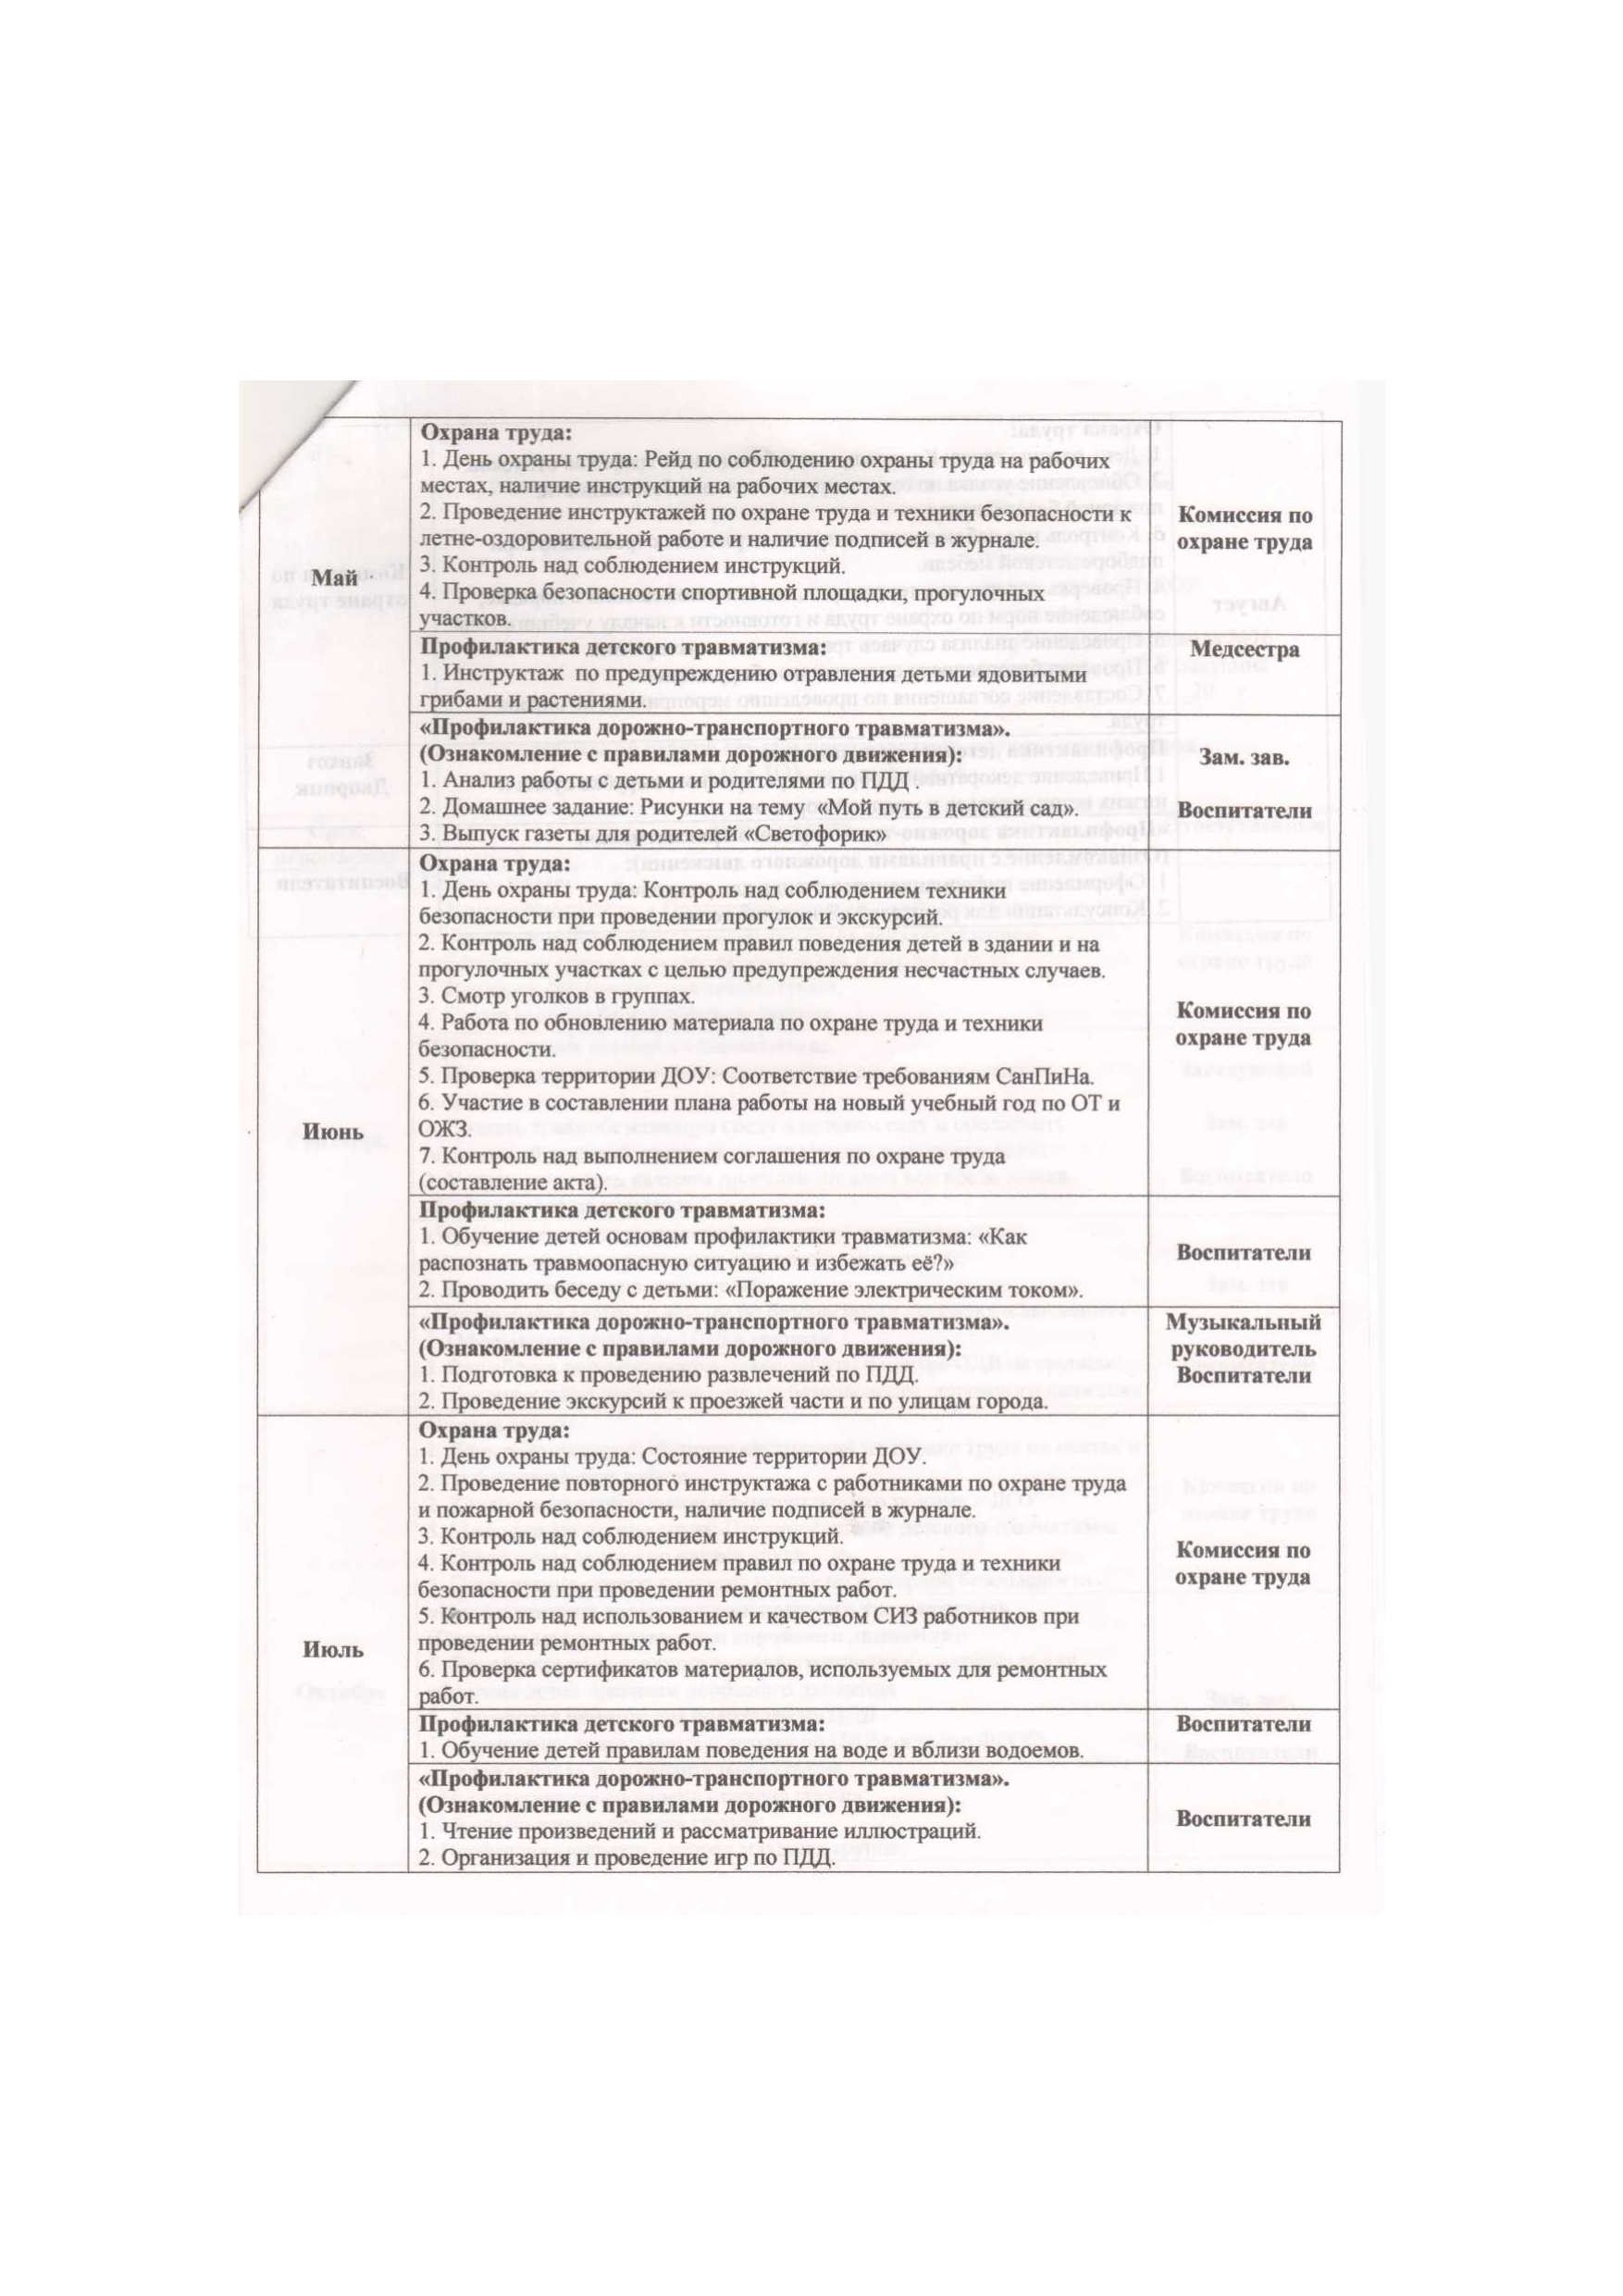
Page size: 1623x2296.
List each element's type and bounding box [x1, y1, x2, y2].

picture [239, 380, 1385, 1916]
